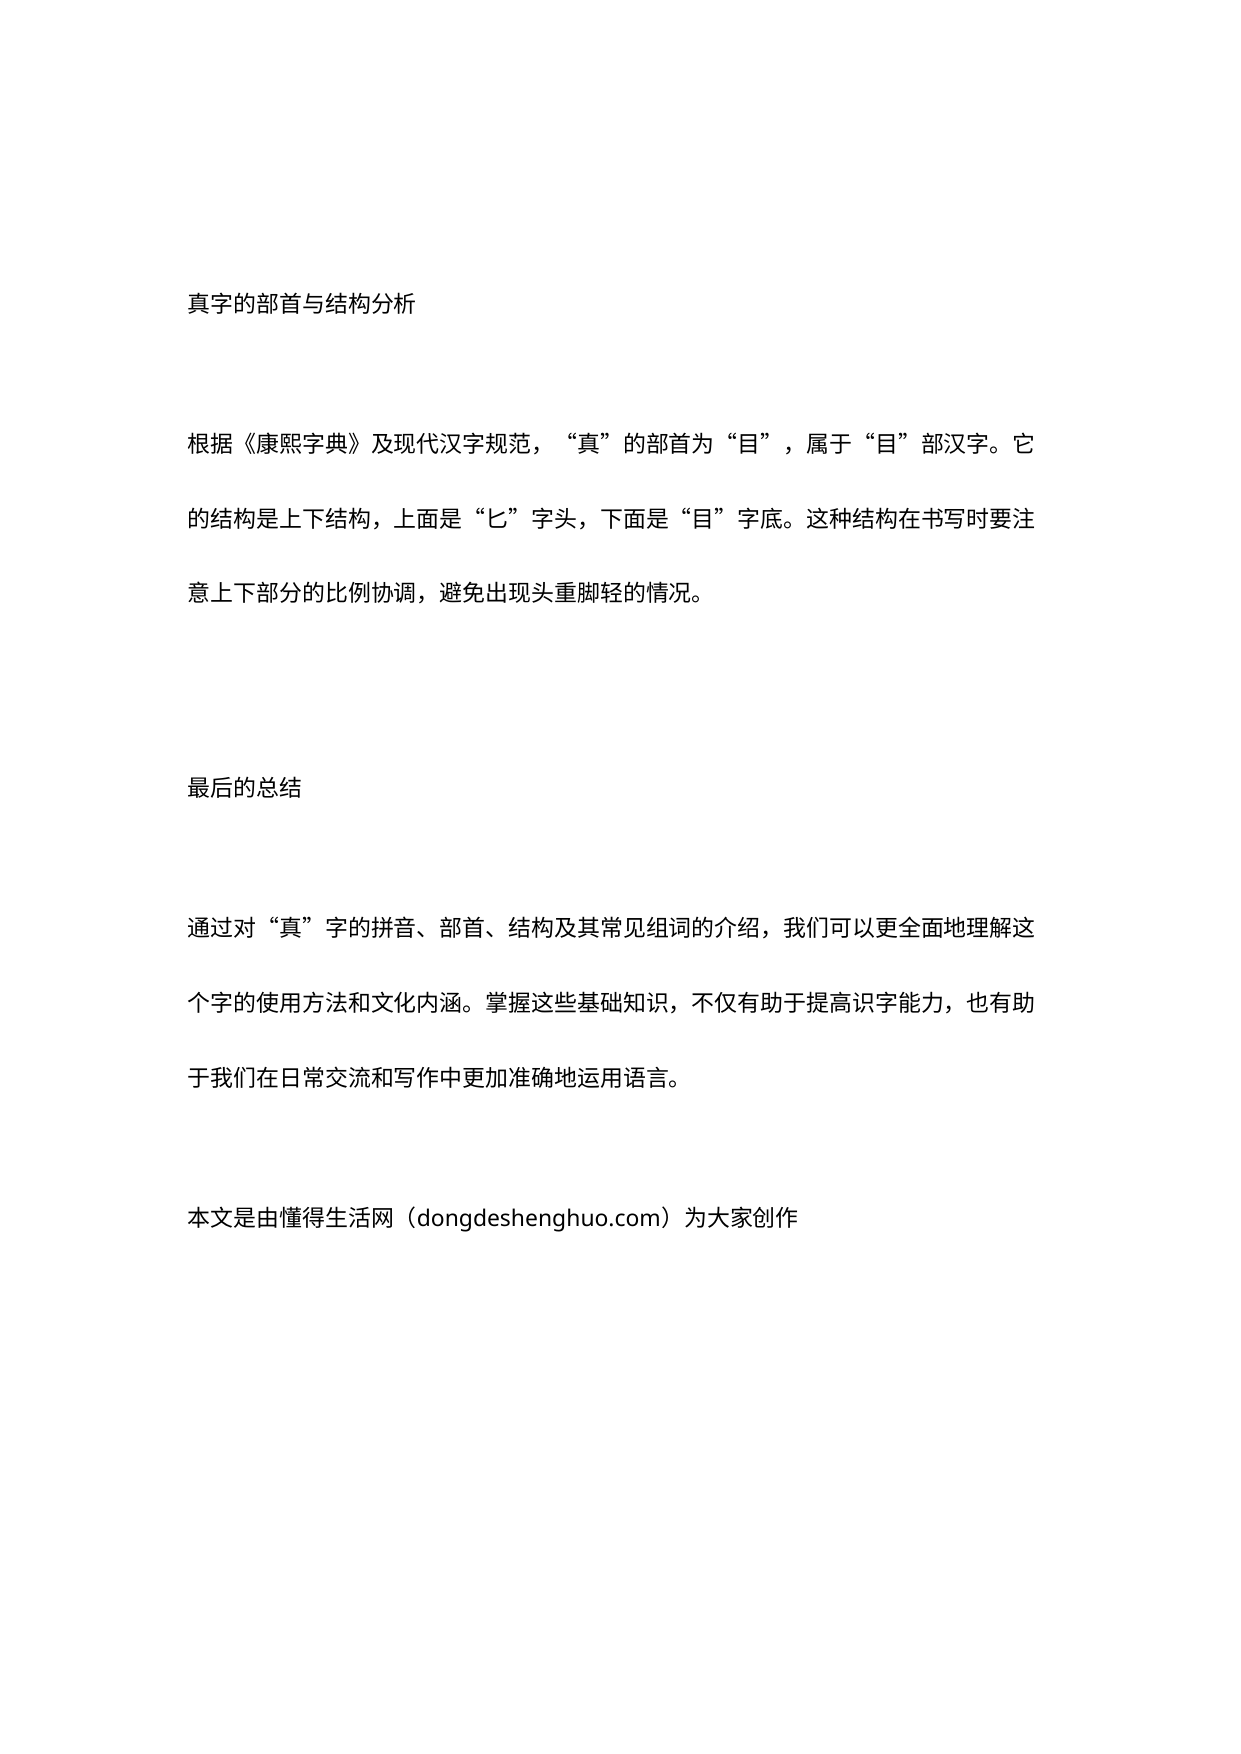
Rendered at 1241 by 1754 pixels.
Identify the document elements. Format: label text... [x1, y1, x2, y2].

text 真字的部首与结构分析 [187, 270, 1053, 335]
text 最后的总结 [187, 754, 1053, 819]
text 本文是由懂得生活网（dongdeshenghuo.com）为大家创作 [187, 1184, 1053, 1249]
text 根据《康熙字典》及现代汉字规范，“真”的部首为“目”，属于“目”部汉字。它的结构是上下结构，上面是“匕”字头，下面是“目”字底。这种结构在书写时要注意上下部分的比例协调，避免出现头重脚轻的情况。 [187, 410, 1053, 624]
text 通过对“真”字的拼音、部首、结构及其常见组词的介绍，我们可以更全面地理解这个字的使用方法和文化内涵。掌握这些基础知识，不仅有助于提高识字能力，也有助于我们在日常交流和写作中更加准确地运用语言。 [187, 894, 1053, 1108]
